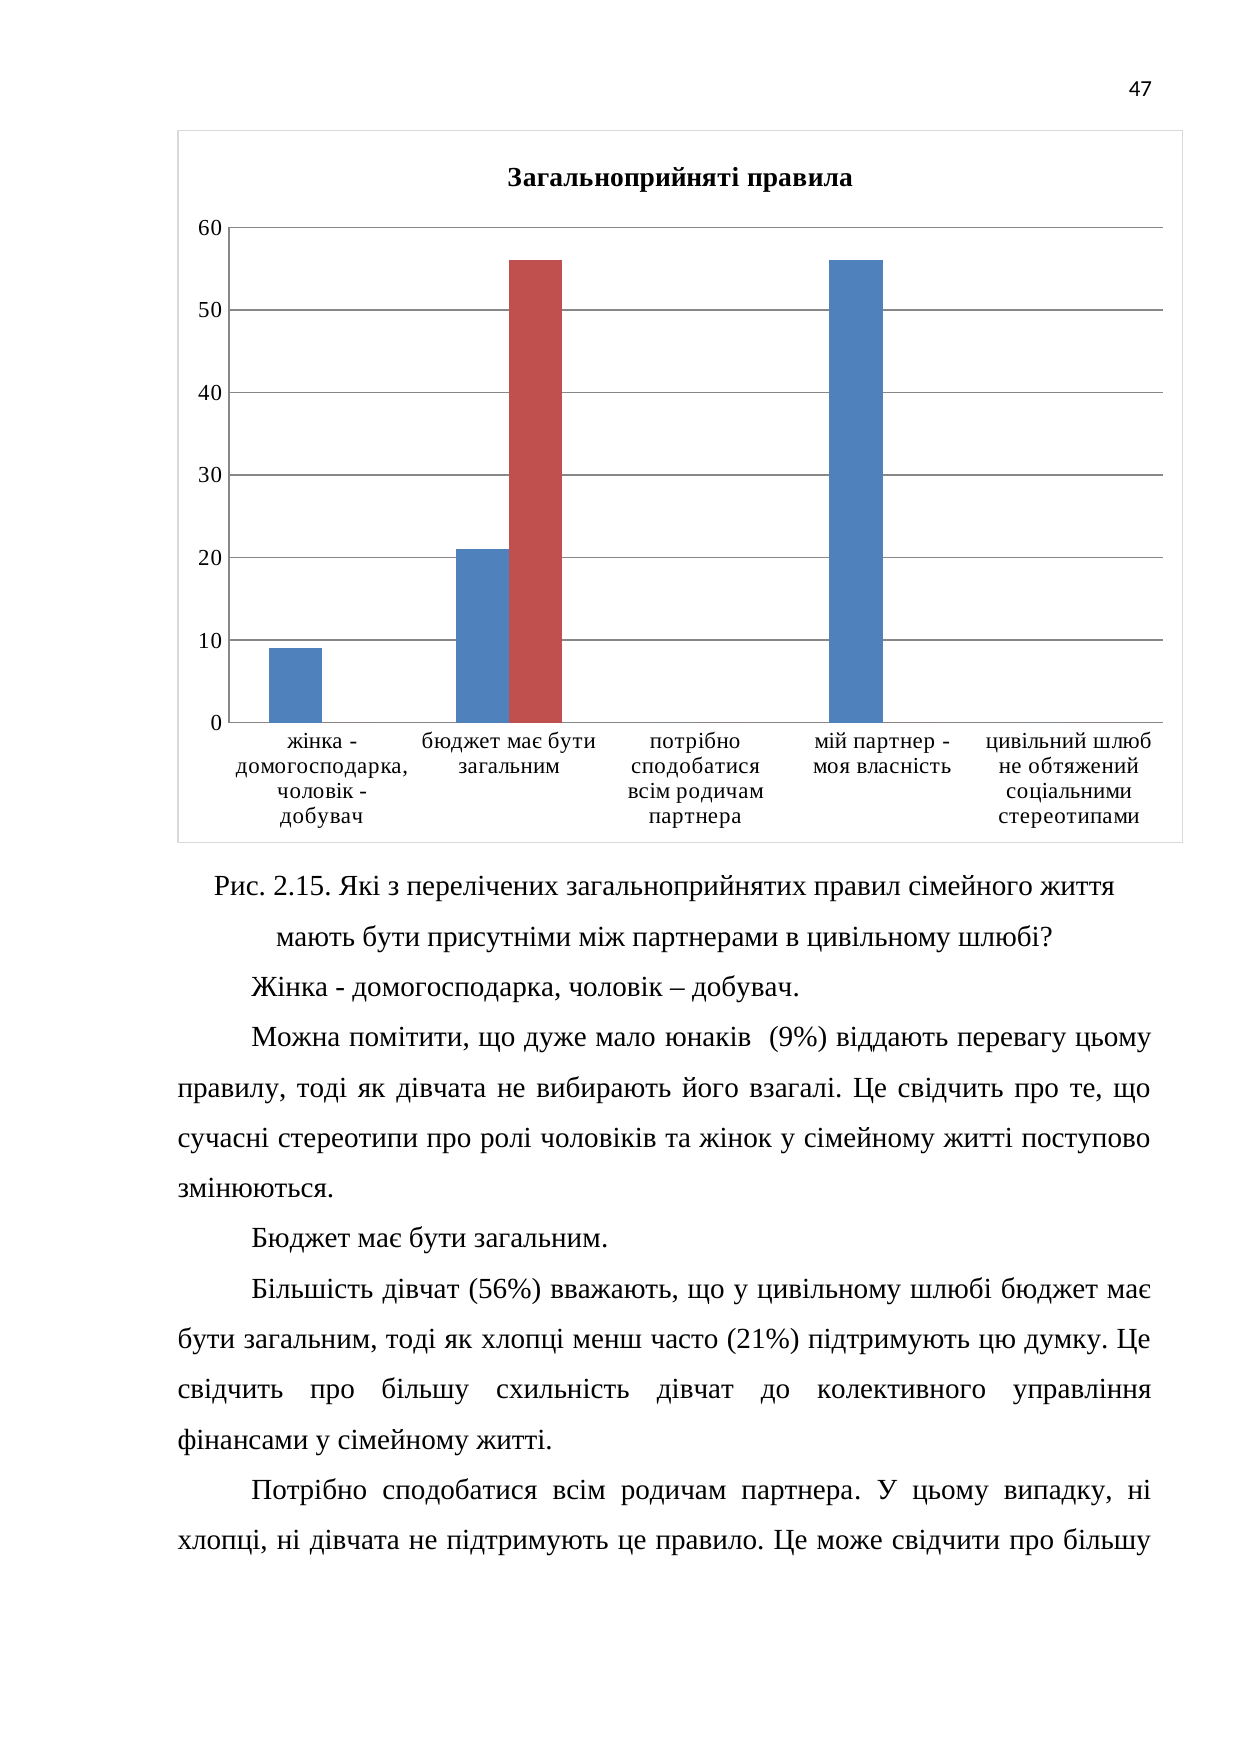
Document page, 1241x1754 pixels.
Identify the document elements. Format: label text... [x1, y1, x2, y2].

list Жінка - домогосподарка, чоловік – добувач. [177, 969, 1152, 1003]
list Більшість дівчат (56%) вважають, що у цивільному шлюбі бюджет має бути загальним, тоді як хлопці менш часто (21%) підтримують цю думку. Це свідчить про більшу схильність дівчат до колективного управління фінансами у сімейному житті. [177, 1271, 1152, 1455]
subtitle Рис. 2.15. Які з перелічених загальноприйнятих правил сімейного життя мають бути присутніми між партнерами в цивільному шлюбі? [177, 868, 1152, 952]
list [177, 1472, 1152, 1556]
list Бюджет має бути загальним. [177, 1221, 1152, 1254]
list Можна помітити, що дуже мало юнаків (9%) віддають перевагу цьому правилу, тоді як дівчата не вибирають його взагалі. Це свідчить про те, що сучасні стереотипи про ролі чоловіків та жінок у сімейному житті поступово змінюються. [177, 1019, 1152, 1204]
